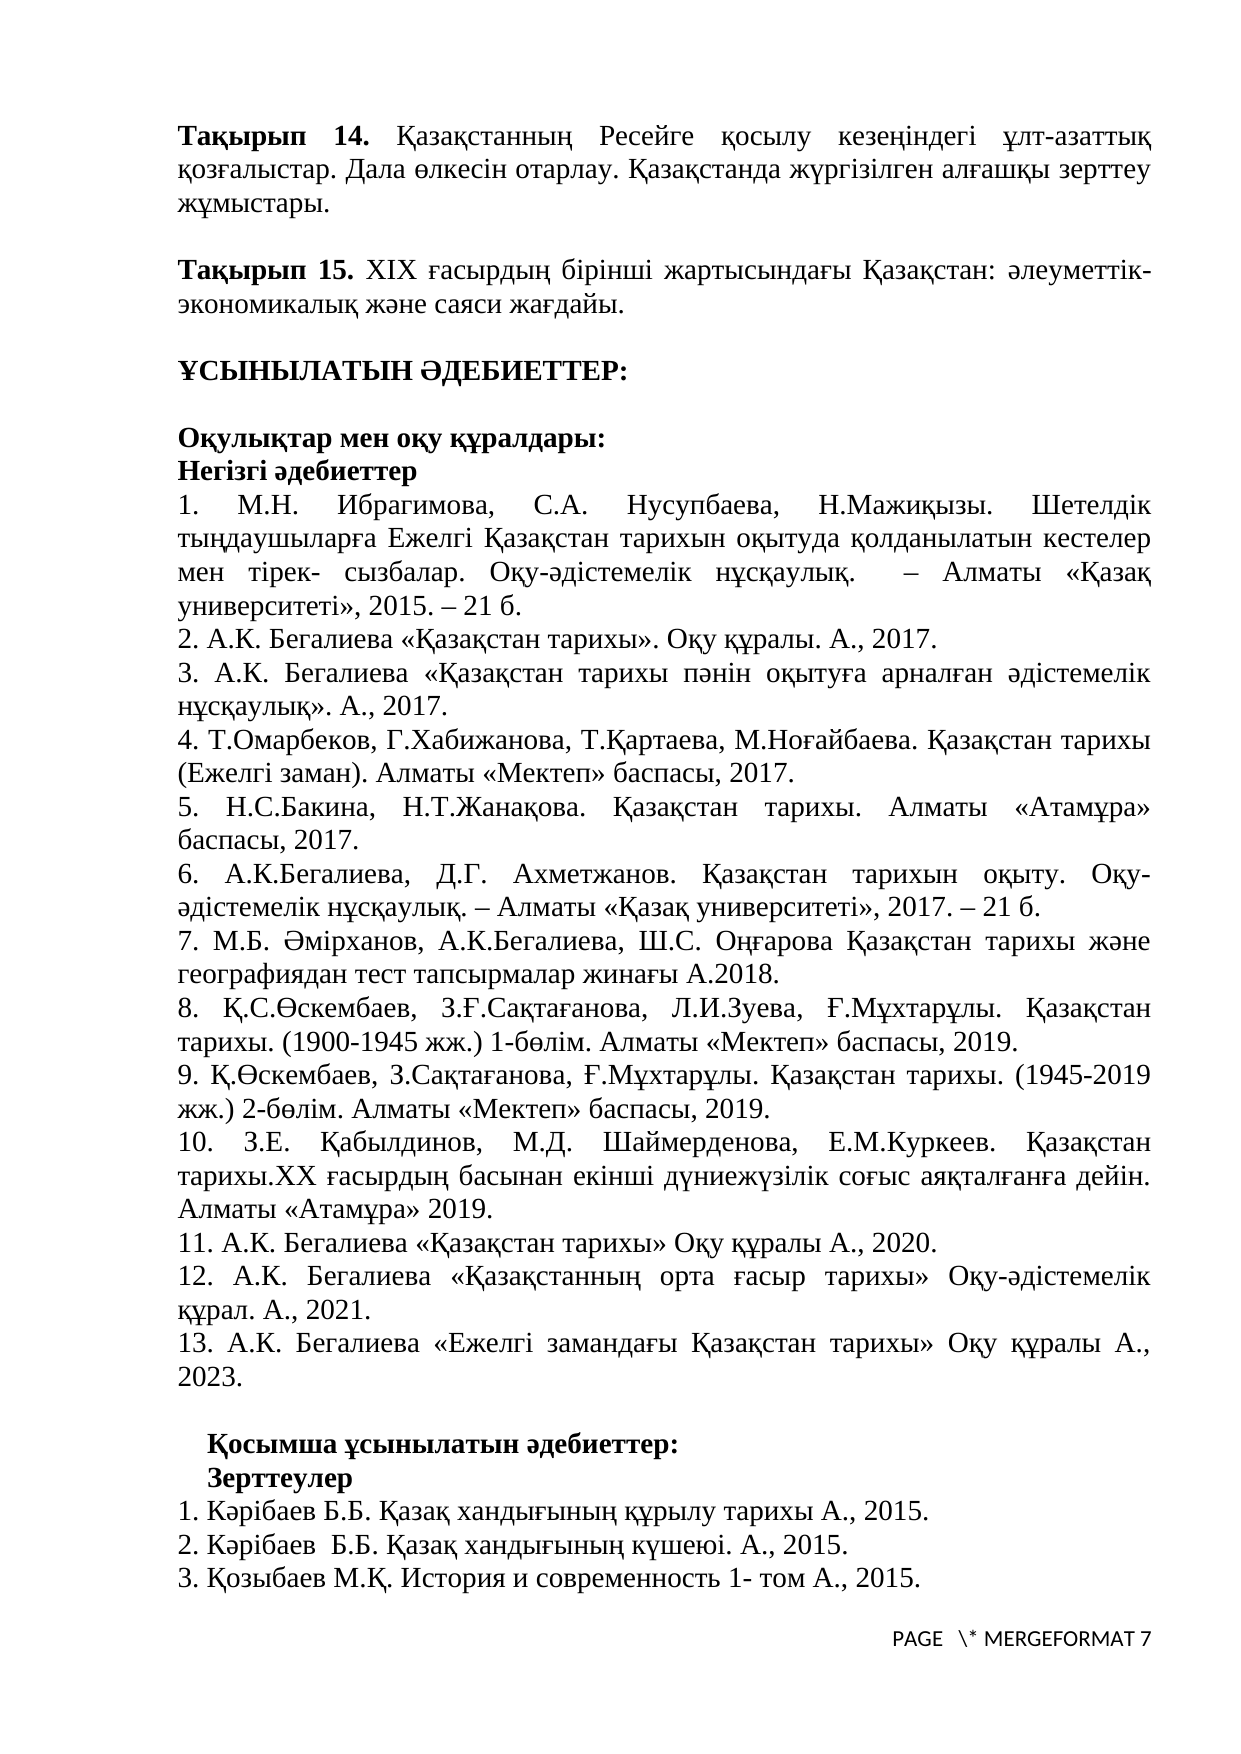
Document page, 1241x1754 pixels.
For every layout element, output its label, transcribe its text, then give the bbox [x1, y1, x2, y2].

text 1. Кәрібаев Б.Б. Қазақ хандығының құрылу тарихы А., 2015. [177, 1493, 1152, 1527]
text ҰСЫНЫЛАТЫН ӘДЕБИЕТТЕР: [177, 353, 1152, 386]
text Зерттеулер [177, 1460, 1152, 1493]
text 5. Н.С.Бакина, Н.Т.Жанақова. Қазақстан тарихы. Алматы «Атамұра» баспасы, 2017. [177, 789, 1152, 856]
text Тақырып 15. ХІХ ғасырдың бірінші жартысындағы Қазақстан: әлеуметтік-экономикалық және саяси жағдайы. [177, 252, 1152, 319]
text 12. А.К. Бегалиева «Қазақстанның орта ғасыр тарихы» Оқу-әдістемелік құрал. А., 2021. [177, 1258, 1152, 1326]
text Тақырып 14. Қазақстанның Ресейге қосылу кезеңіндегі ұлт-азаттық қозғалыстар. Дала өлкесін отарлау. Қазақстанда жүргізілген алғашқы зерттеу жұмыстары. [177, 118, 1152, 219]
text 9. Қ.Өскембаев, З.Сақтағанова, Ғ.Мұхтарұлы. Қазақстан тарихы. (1945-2019 жж.) 2-бөлім. Алматы «Мектеп» баспасы, 2019. [177, 1057, 1152, 1124]
text Оқулықтар мен оқу құралдары: [177, 420, 1152, 453]
text 10. З.Е. Қабылдинов, М.Д. Шаймерденова, Е.М.Куркеев. Қазақстан тарихы.ХХ ғасырдың басынан екінші дүниежүзілік соғыс аяқталғанға дейін. Алматы «Атамұра» 2019. [177, 1124, 1152, 1225]
text 3. А.К. Бегалиева «Қазақстан тарихы пәнін оқытуға арналған әдістемелік нұсқаулық». А., 2017. [177, 655, 1152, 722]
text Қосымша ұсынылатын әдебиеттер: [177, 1426, 1152, 1460]
text 7. М.Б. Әмірханов, А.К.Бегалиева, Ш.С. Оңғарова Қазақстан тарихы және географиядан тест тапсырмалар жинағы А.2018. [177, 923, 1152, 990]
text 6. А.К.Бегалиева, Д.Г. Ахметжанов. Қазақстан тарихын оқыту. Оқу-әдістемелік нұсқаулық. – Алматы «Қазақ университеті», 2017. – 21 б. [177, 856, 1152, 923]
text 2. А.К. Бегалиева «Қазақстан тарихы». Оқу құралы. А., 2017. [177, 621, 1152, 655]
text 1. М.Н. Ибрагимова, С.А. Нусупбаева, Н.Мажиқызы. Шетелдік тыңдаушыларға Ежелгі Қазақстан тарихын оқытуда қолданылатын кестелер мен тірек- сызбалар. Оқу-әдістемелік нұсқаулық. – Алматы «Қазақ университеті», 2015. – 21 б. [177, 487, 1152, 621]
text 4. Т.Омарбеков, Г.Хабижанова, Т.Қартаева, М.Ноғайбаева. Қазақстан тарихы (Ежелгі заман). Алматы «Мектеп» баспасы, 2017. [177, 722, 1152, 789]
text 13. А.К. Бегалиева «Ежелгі замандағы Қазақстан тарихы» Оқу құралы А., 2023. [177, 1326, 1152, 1393]
text 2. Кәрібаев Б.Б. Қазақ хандығының күшеюі. А., 2015. [177, 1527, 1152, 1560]
text 8. Қ.С.Өскембаев, З.Ғ.Сақтағанова, Л.И.Зуева, Ғ.Мұхтарұлы. Қазақстан тарихы. (1900-1945 жж.) 1-бөлім. Алматы «Мектеп» баспасы, 2019. [177, 990, 1152, 1057]
text 3. Қозыбаев М.Қ. История и современность 1- том А., 2015. [177, 1560, 1152, 1594]
text 11. А.К. Бегалиева «Қазақстан тарихы» Оқу құралы А., 2020. [177, 1225, 1152, 1258]
text Негізгі әдебиеттер [177, 453, 1152, 487]
